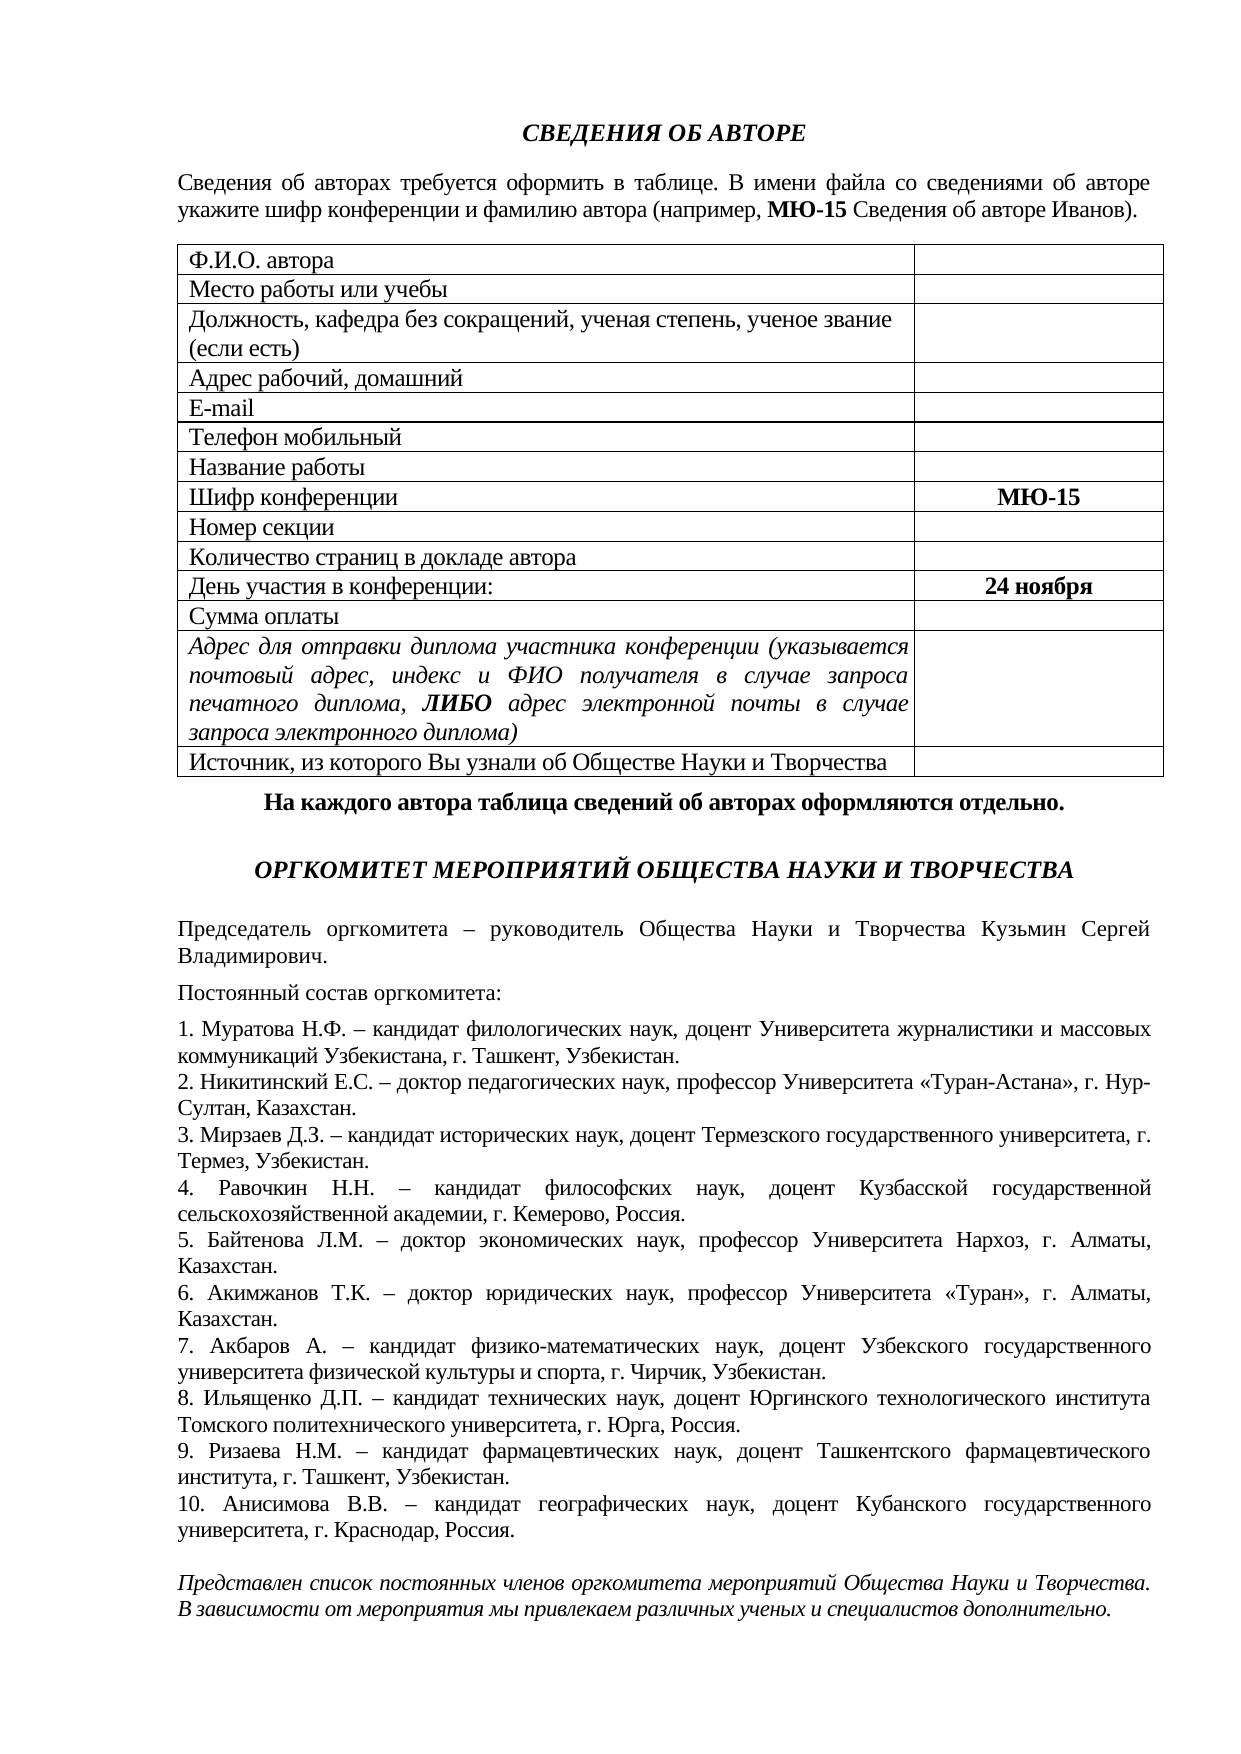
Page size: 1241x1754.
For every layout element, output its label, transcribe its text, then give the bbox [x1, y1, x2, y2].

table_cell [915, 747, 1163, 776]
text 5. Байтенова Л.М. – доктор экономических наук, профессор Университета Нархоз, г. Алматы, Казахстан. [177, 1226, 1152, 1279]
text Постоянный состав оргкомитета: [177, 979, 1152, 1005]
table_cell [915, 452, 1163, 481]
table_cell Название работы [178, 452, 914, 481]
table_cell Телефон мобильный [178, 423, 914, 451]
table_cell [915, 423, 1163, 451]
table_header [915, 245, 1163, 273]
text 7. Акбаров А. – кандидат физико-математических наук, доцент Узбекского государственного университета физической культуры и спорта, г. Чирчик, Узбекистан. [177, 1332, 1152, 1384]
table_cell 24 ноября [915, 571, 1163, 600]
text На каждого автора таблица сведений об авторах оформляются отдельно. [177, 787, 1152, 816]
table_cell [915, 631, 1163, 746]
table_cell [915, 363, 1163, 392]
table_cell [915, 393, 1163, 421]
text Сведения об авторах требуется оформить в таблице. В имени файла со сведениями об авторе укажите шифр конференции и фамилию автора (например, МЮ-15 Сведения об авторе Иванов). [177, 168, 1152, 223]
table_cell Адрес для отправки диплома участника конференции (указывается почтовый адрес, индекс и ФИО получателя в случае запроса печатного диплома, ЛИБО адрес электронной почты в случае запроса электронного диплома) [178, 631, 914, 746]
text Представлен список постоянных членов оргкомитета мероприятий Общества Науки и Творчества. В зависимости от мероприятия мы привлекаем различных ученых и специалистов дополнительно. [177, 1569, 1152, 1622]
text 1. Муратова Н.Ф. – кандидат филологических наук, доцент Университета журналистики и массовых коммуникаций Узбекистана, г. Ташкент, Узбекистан. [177, 1015, 1152, 1068]
table_cell [915, 275, 1163, 303]
table_cell Шифр конференции [178, 482, 914, 511]
table_cell E-mail [178, 393, 914, 421]
text 6. Акимжанов Т.К. – доктор юридических наук, профессор Университета «Туран», г. Алматы, Казахстан. [177, 1279, 1152, 1332]
table_cell День участия в конференции: [178, 571, 914, 600]
text ОРГКОМИТЕТ МЕРОПРИЯТИЙ ОБЩЕСТВА НАУКИ И ТВОРЧЕСТВА [177, 855, 1152, 884]
text 2. Никитинский Е.С. – доктор педагогических наук, профессор Университета «Туран-Астана», г. Нур-Султан, Казахстан. [177, 1068, 1152, 1121]
text 3. Мирзаев Д.З. – кандидат исторических наук, доцент Термезского государственного университета, г. Термез, Узбекистан. [177, 1121, 1152, 1173]
table_cell [915, 304, 1163, 362]
table_cell Место работы или учебы [178, 275, 914, 303]
text 9. Ризаева Н.М. – кандидат фармацевтических наук, доцент Ташкентского фармацевтического института, г. Ташкент, Узбекистан. [177, 1437, 1152, 1490]
table_header Ф.И.О. автора [178, 245, 914, 273]
table_cell Номер секции [178, 512, 914, 541]
table_cell [915, 542, 1163, 570]
table_cell МЮ-15 [915, 482, 1163, 511]
table_cell [915, 601, 1163, 630]
text 4. Равочкин Н.Н. – кандидат философских наук, доцент Кузбасской государственной сельскохозяйственной академии, г. Кемерово, Россия. [177, 1173, 1152, 1226]
table_cell Источник, из которого Вы узнали об Обществе Науки и Творчества [178, 747, 914, 776]
table_cell Сумма оплаты [178, 601, 914, 630]
text Председатель оргкомитета – руководитель Общества Науки и Творчества Кузьмин Сергей Владимирович. [177, 916, 1152, 968]
text 10. Анисимова В.В. – кандидат географических наук, доцент Кубанского государственного университета, г. Краснодар, Россия. [177, 1490, 1152, 1542]
table_cell Должность, кафедра без сокращений, ученая степень, ученое звание (если есть) [178, 304, 914, 362]
table_cell Количество страниц в докладе автора [178, 542, 914, 570]
table_cell [915, 512, 1163, 541]
table_cell Адрес рабочий, домашний [178, 363, 914, 392]
text СВЕДЕНИЯ ОБ АВТОРЕ [177, 118, 1152, 147]
text 8. Ильященко Д.П. – кандидат технических наук, доцент Юргинского технологического института Томского политехнического университета, г. Юрга, Россия. [177, 1384, 1152, 1437]
